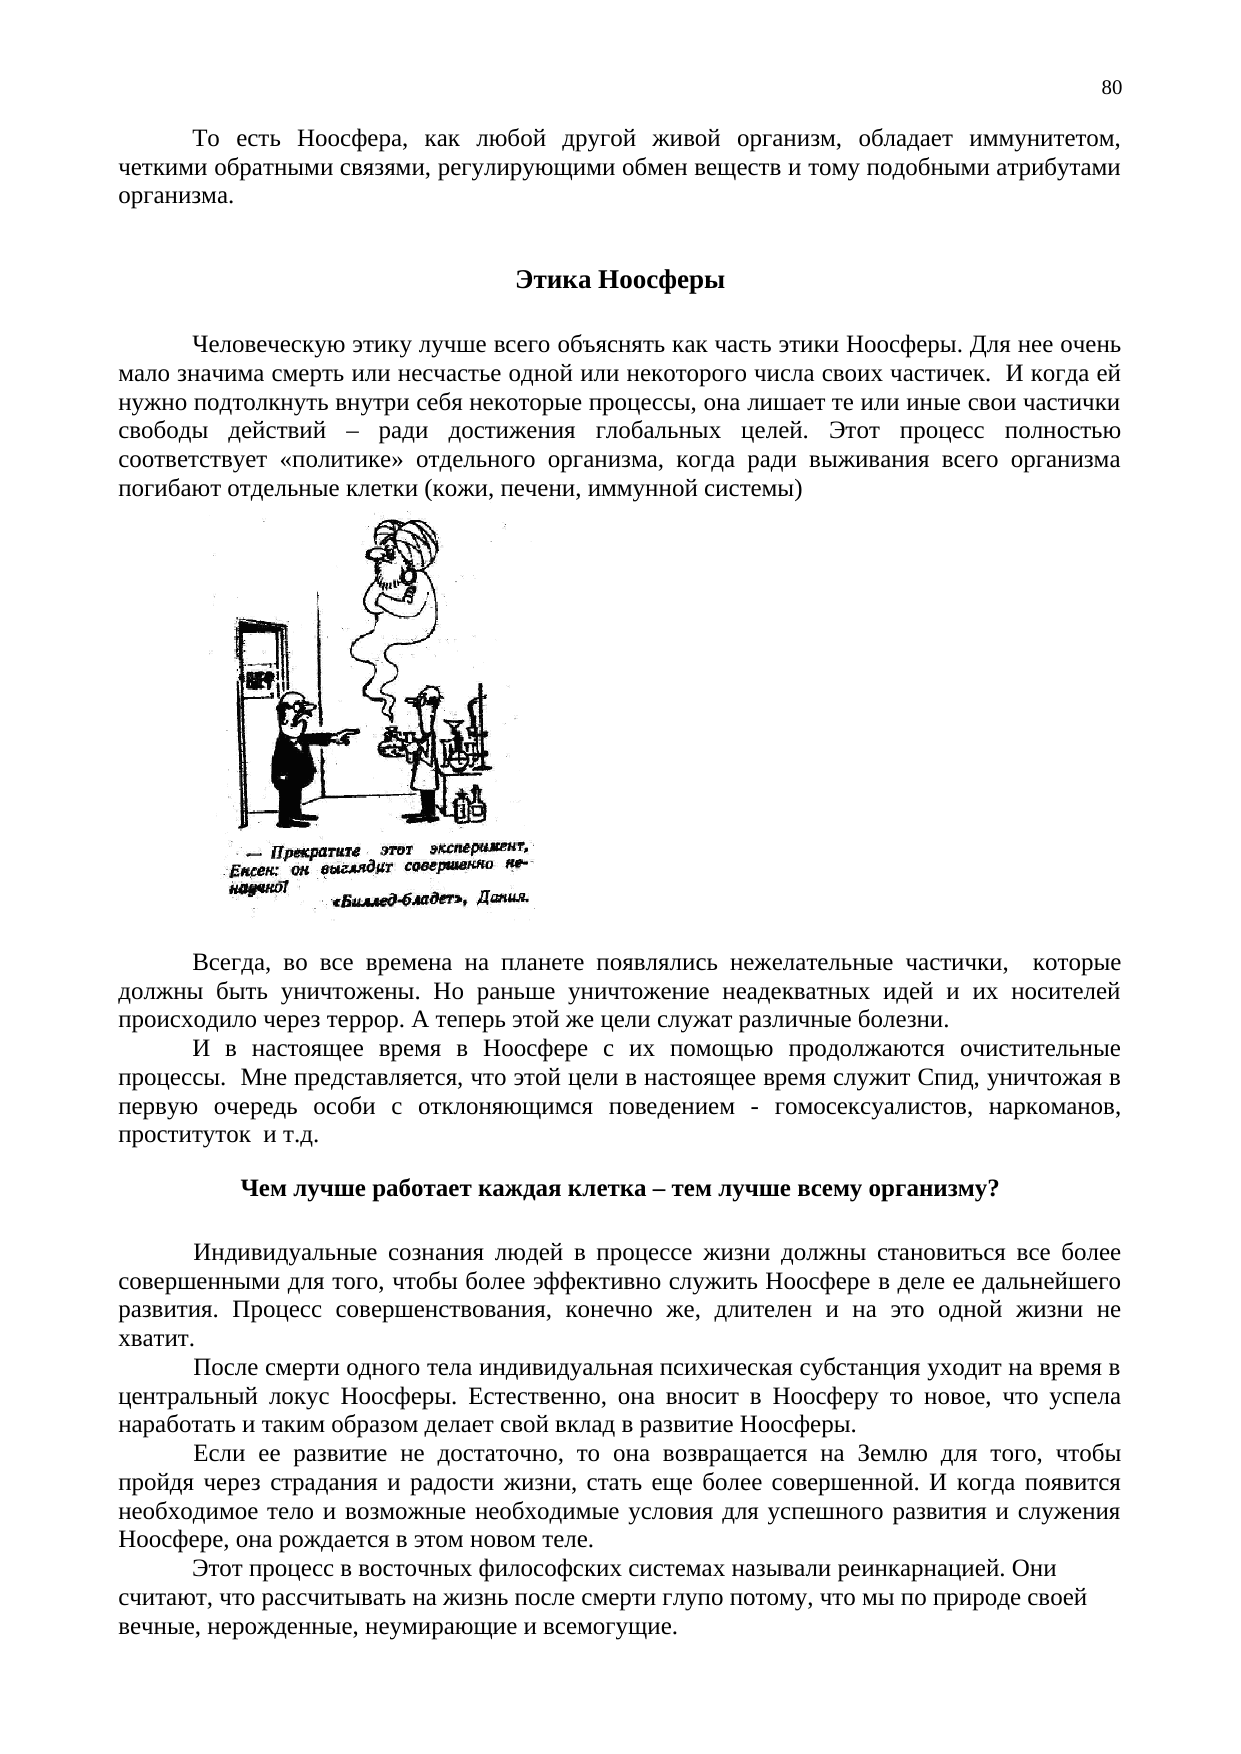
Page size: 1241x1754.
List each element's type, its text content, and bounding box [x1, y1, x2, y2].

text Индивидуальные сознания людей в процессе жизни должны становиться все более совершенными для того, чтобы более эффективно служить Ноосфере в деле ее дальнейшего развития. Процесс совершенствования, конечно же, длителен и на это одной жизни не хватит. [118, 1237, 1122, 1352]
text Этот процесс в восточных философских системах называли реинкарнацией. Они считают, что рассчитывать на жизнь после смерти глупо потому, что мы по природе своей вечные, нерожденные, неумирающие и всемогущие. [118, 1553, 1122, 1639]
text Человеческую этику лучше всего объяснять как часть этики Ноосферы. Для нее очень мало значима смерть или несчастье одной или некоторого числа своих частичек. И когда ей нужно подтолкнуть внутри себя некоторые процессы, она лишает те или иные свои частички свободы действий – ради достижения глобальных целей. Этот процесс полностью соответствует «политике» отдельного организма, когда ради выживания всего организма погибают отдельные клетки (кожи, печени, иммунной системы) [118, 329, 1122, 502]
text То есть Ноосфера, как любой другой живой организм, обладает иммунитетом, четкими обратными связями, регулирующими обмен веществ и тому подобными атрибутами организма. [118, 123, 1122, 209]
picture [192, 501, 550, 947]
subtitle Этика Ноосферы [118, 263, 1122, 294]
text И в настоящее время в Ноосфере с их помощью продолжаются очистительные процессы. Мне представляется, что этой цели в настоящее время служит Спид, уничтожая в первую очередь особи с отклоняющимся поведением - гомосексуалистов, наркоманов, проституток и т.д. [118, 1033, 1122, 1148]
text Если ее развитие не достаточно, то она возвращается на Землю для того, чтобы пройдя через страдания и радости жизни, стать еще более совершенной. И когда появится необходимое тело и возможные необходимые условия для успешного развития и служения Ноосфере, она рождается в этом новом теле. [118, 1438, 1122, 1553]
text Всегда, во все времена на планете появлялись нежелательные частички, которые должны быть уничтожены. Но раньше уничтожение неадекватных идей и их носителей происходило через террор. А теперь этой же цели служат различные болезни. [118, 947, 1122, 1033]
text После смерти одного тела индивидуальная психическая субстанция уходит на время в центральный локус Ноосферы. Естественно, она вносит в Ноосферу то новое, что успела наработать и таким образом делает свой вклад в развитие Ноосферы. [118, 1352, 1122, 1438]
subtitle Чем лучше работает каждая клетка – тем лучше всему организму? [118, 1173, 1122, 1202]
